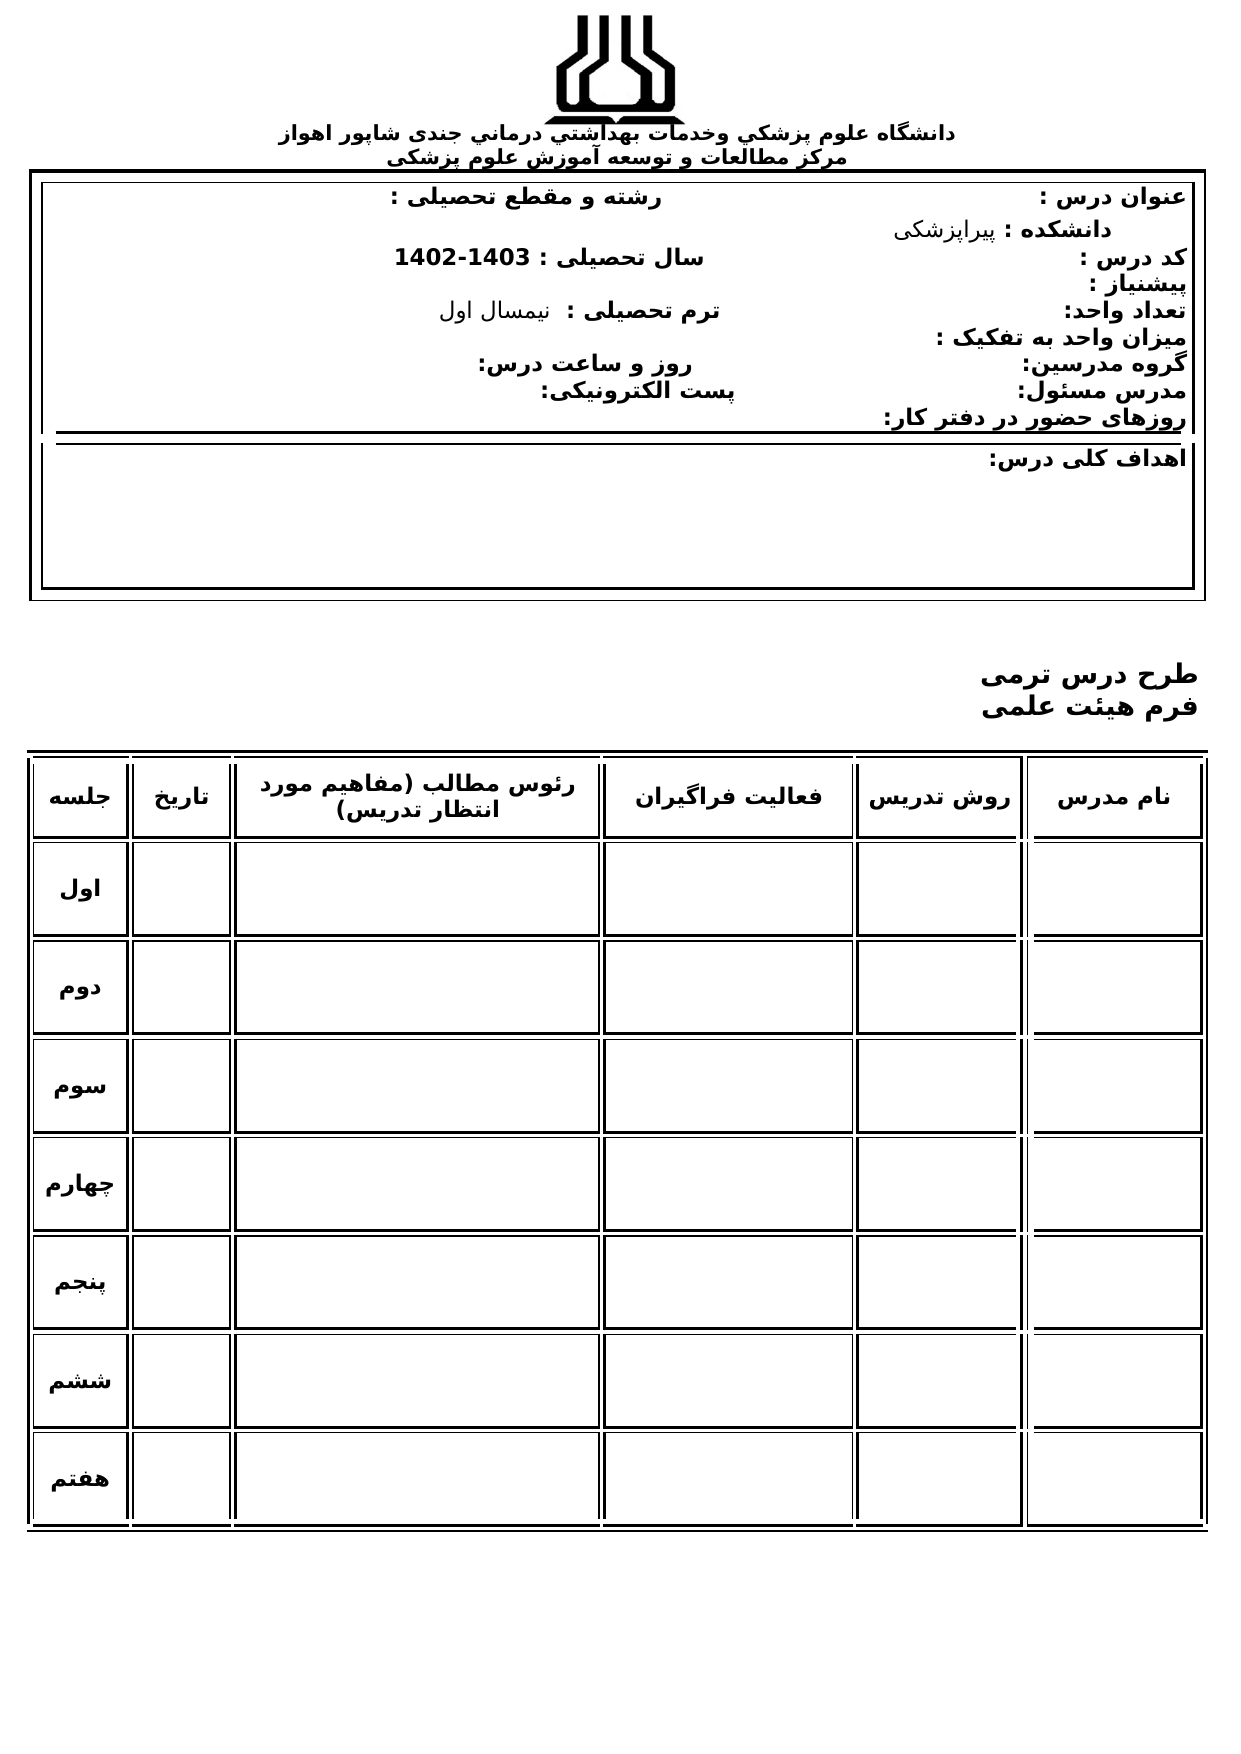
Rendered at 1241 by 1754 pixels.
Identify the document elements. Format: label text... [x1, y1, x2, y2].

table_cell دوم [30, 934, 130, 1032]
table_cell [1024, 836, 1204, 934]
table_header روش تدریس [855, 753, 1024, 836]
table_cell [855, 1229, 1024, 1327]
table_cell اول [30, 836, 130, 934]
table_cell [855, 1426, 1024, 1524]
table_cell [130, 1327, 233, 1426]
table_cell [855, 1131, 1024, 1229]
table_cell [602, 836, 855, 934]
table_cell [233, 1229, 602, 1327]
table_cell [855, 934, 1024, 1032]
table_cell چهارم [30, 1131, 130, 1229]
table_header رئوس مطالب (مفاهیم مورد انتظار تدریس) [233, 753, 602, 836]
table_cell [233, 1131, 602, 1229]
table_cell [602, 1032, 855, 1131]
table_cell [130, 836, 233, 934]
table_cell [1024, 934, 1204, 1032]
table_header جلسه [30, 753, 130, 836]
table_cell [233, 1426, 602, 1524]
table_header نام مدرس [1024, 753, 1204, 836]
table_cell پنجم [30, 1229, 130, 1327]
table_cell [130, 934, 233, 1032]
text مرکز مطالعات و توسعه آموزش علوم پزشکی [35, 145, 1199, 169]
table_cell اهداف کلی درس: [36, 431, 1198, 587]
table_cell سوم [30, 1032, 130, 1131]
table_cell [602, 1327, 855, 1426]
table_cell [602, 1426, 855, 1524]
table_cell [130, 1131, 233, 1229]
table_cell [233, 1032, 602, 1131]
table_cell [233, 1327, 602, 1426]
table_header تاریخ [130, 753, 233, 836]
table_cell [602, 1131, 855, 1229]
table_cell [855, 836, 1024, 934]
table_cell [130, 1426, 233, 1524]
text طرح‌ درس‌ ترمی فرم هیئت علمی [35, 658, 1199, 721]
table_cell [1024, 1032, 1204, 1131]
table_cell ششم [30, 1327, 130, 1426]
table_cell [233, 934, 602, 1032]
table_cell [1024, 1426, 1204, 1524]
table_header عنوان درس : رشته و مقطع تحصیلی : دانشكده :‌ پیراپزشکی کد درس : سال تحصیلی : 1403-1402 پیشنیاز : تعداد واحد: ترم تحصیلی : نیمسال اول میزان واحد به تفکیک : گروه مدرسین: روز و ساعت درس: مدرس مسئول: پست الکترونیکی: روزهای حضور در دفتر کار: [36, 173, 1198, 431]
table_cell [130, 1032, 233, 1131]
table_cell [602, 1229, 855, 1327]
picture [532, 7, 702, 121]
table_cell [1024, 1229, 1204, 1327]
table_cell [1024, 1131, 1204, 1229]
text دانشگاه‌ علوم‌ پزشكي‌ وخدمات‌ بهداشتي‌ درماني‌ جندی شاپور اهواز [35, 121, 1199, 145]
table_cell [130, 1229, 233, 1327]
table_cell [855, 1327, 1024, 1426]
table_cell [602, 934, 855, 1032]
table_header فعالیت فراگیران [602, 753, 855, 836]
table_cell هفتم [30, 1426, 130, 1524]
table_cell [233, 836, 602, 934]
table_cell [1024, 1327, 1204, 1426]
table_cell [855, 1032, 1024, 1131]
